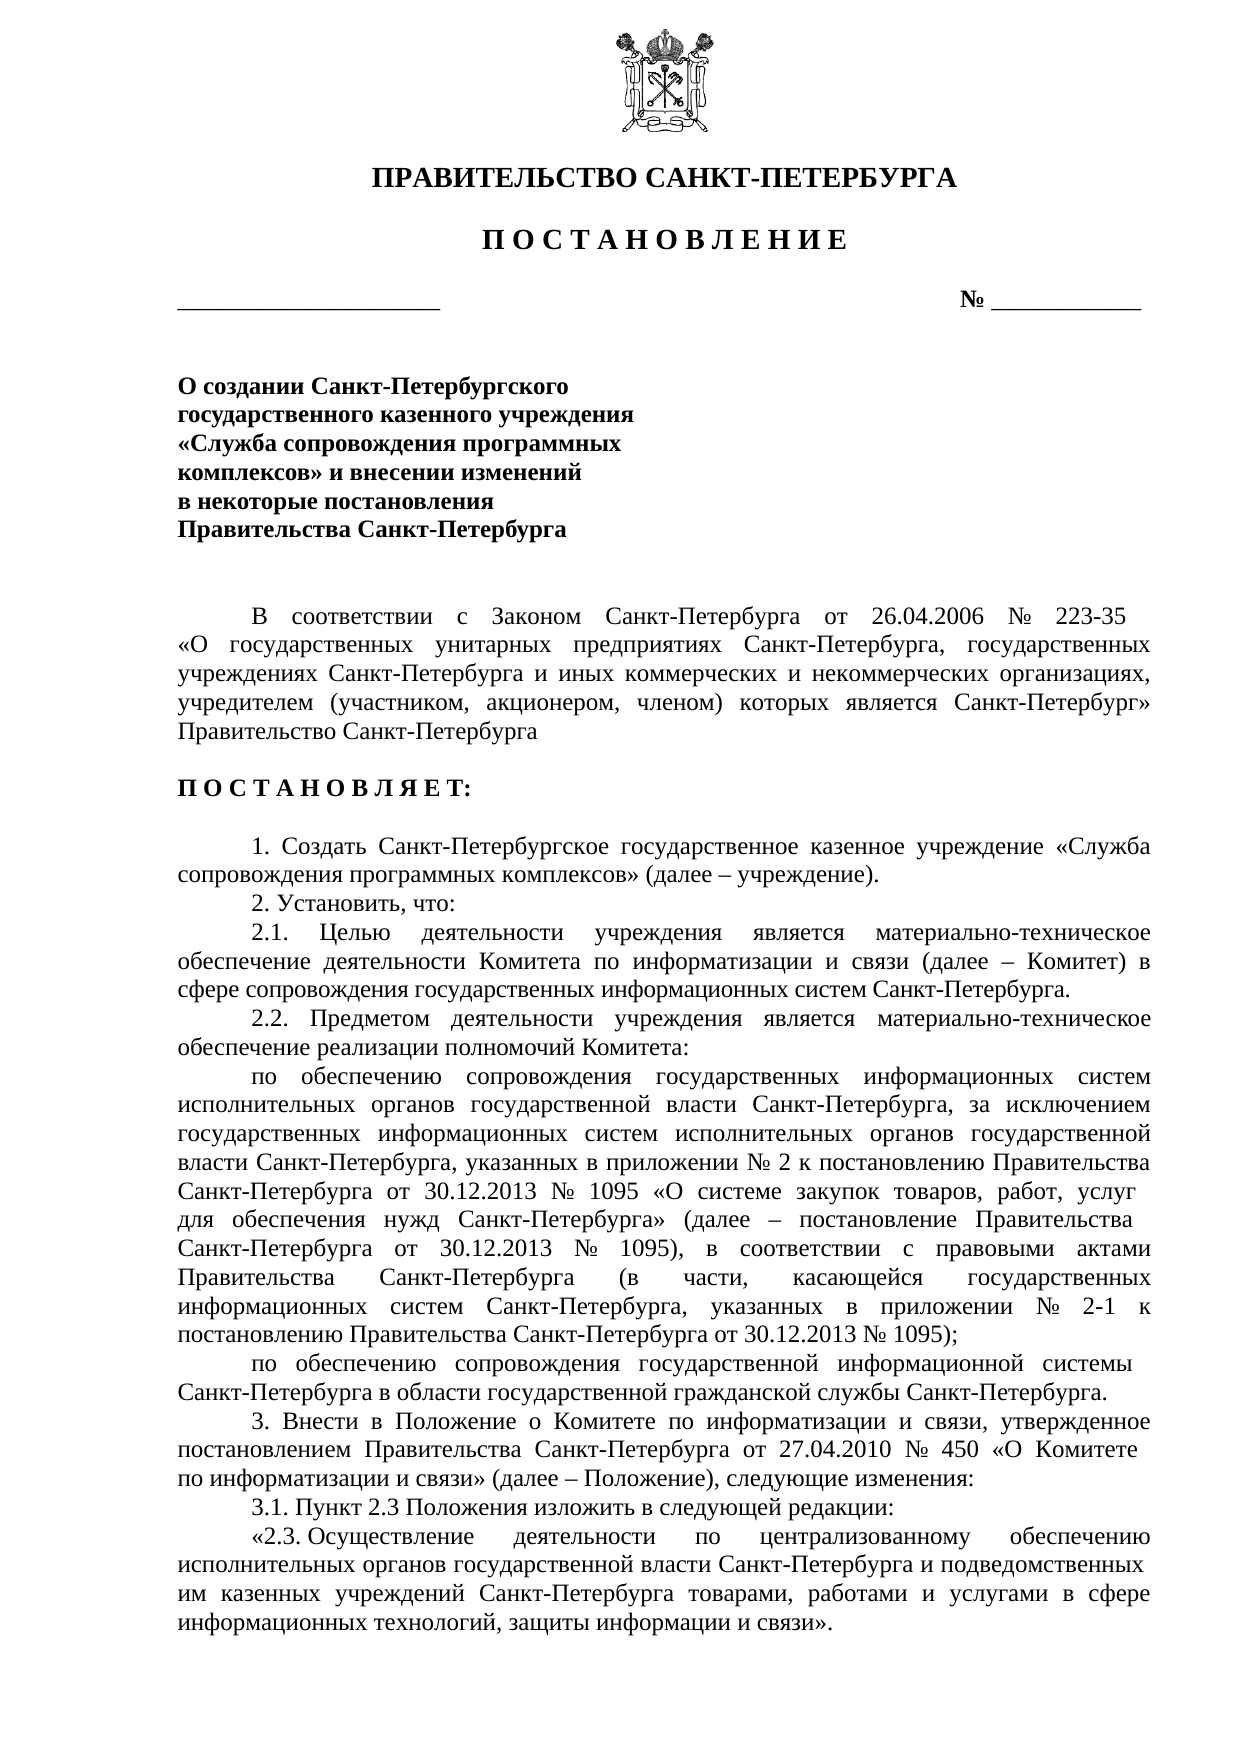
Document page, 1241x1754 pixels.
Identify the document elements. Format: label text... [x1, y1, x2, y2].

list 3. Внести в Положение о Комитете по информатизации и связи, утвержденное постановлением Правительства Санкт-Петербурга от 27.04.2010 № 450 «О Комитете по информатизации и связи» (далее – Положение), следующие изменения: [177, 1406, 1152, 1492]
list 2.1. Целью деятельности учреждения является материально-техническое обеспечение деятельности Комитета по информатизации и связи (далее – Комитет) в сфере сопровождения государственных информационных систем Санкт-Петербурга. [177, 917, 1152, 1003]
text О создании Санкт-Петербургского государственного казенного учреждения «Служба сопровождения программных комплексов» и внесении изменений в некоторые постановления Правительства Санкт-Петербурга [177, 371, 649, 543]
text 3.1. Пункт 2.3 Положения изложить в следующей редакции: [177, 1492, 1152, 1521]
text по обеспечению сопровождения государственных информационных систем исполнительных органов государственной власти Санкт-Петербурга, за исключением государственных информационных систем исполнительных органов государственной власти Санкт-Петербурга, указанных в приложении № 2 к постановлению Правительства Санкт-Петербурга от 30.12.2013 № 1095 «О системе закупок товаров, работ, услуг для обеспечения нужд Санкт-Петербурга» (далее – постановление Правительства Санкт-Петербурга от 30.12.2013 № 1095), в соответствии с правовыми актами Правительства Санкт-Петербурга (в части, касающейся государственных информационных систем Санкт-Петербурга, указанных в приложении № 2-1 к постановлению Правительства Санкт-Петербурга от 30.12.2013 № 1095); [177, 1061, 1152, 1348]
list 2. Установить, что: [177, 888, 1152, 917]
text П О С Т А Н О В Л Е Н И Е [177, 222, 1152, 256]
text П О С Т А Н О В Л Я Е Т: [177, 773, 1152, 802]
list «2.3. Осуществление деятельности по централизованному обеспечению исполнительных органов государственной власти Санкт-Петербурга и подведомственных им казенных учреждений Санкт-Петербурга товарами, работами и услугами в сфере информационных технологий, защиты информации и связи». [177, 1521, 1152, 1636]
list 2.2. Предметом деятельности учреждения является материально-техническое обеспечение реализации полномочий Комитета: [177, 1003, 1152, 1061]
text В соответствии с Законом Санкт-Петербурга от 26.04.2006 № 223-35 «О государственных унитарных предприятиях Санкт-Петербурга, государственных учреждениях Санкт-Петербурга и иных коммерческих и некоммерческих организациях, учредителем (участником, акционером, членом) которых является Санкт-Петербург» Правительство Санкт-Петербурга [177, 601, 1152, 744]
subtitle ПРАВИТЕЛЬСТВО САНКТ-ПЕТЕРБУРГА [177, 160, 1152, 193]
list 1. Создать Санкт-Петербургское государственное казенное учреждение «Служба сопровождения программных комплексов» (далее – учреждение). [177, 831, 1152, 888]
text _____________________ № ____________ [177, 284, 1152, 313]
list по обеспечению сопровождения государственной информационной системы Санкт-Петербурга в области государственной гражданской службы Санкт-Петербурга. [177, 1348, 1152, 1406]
